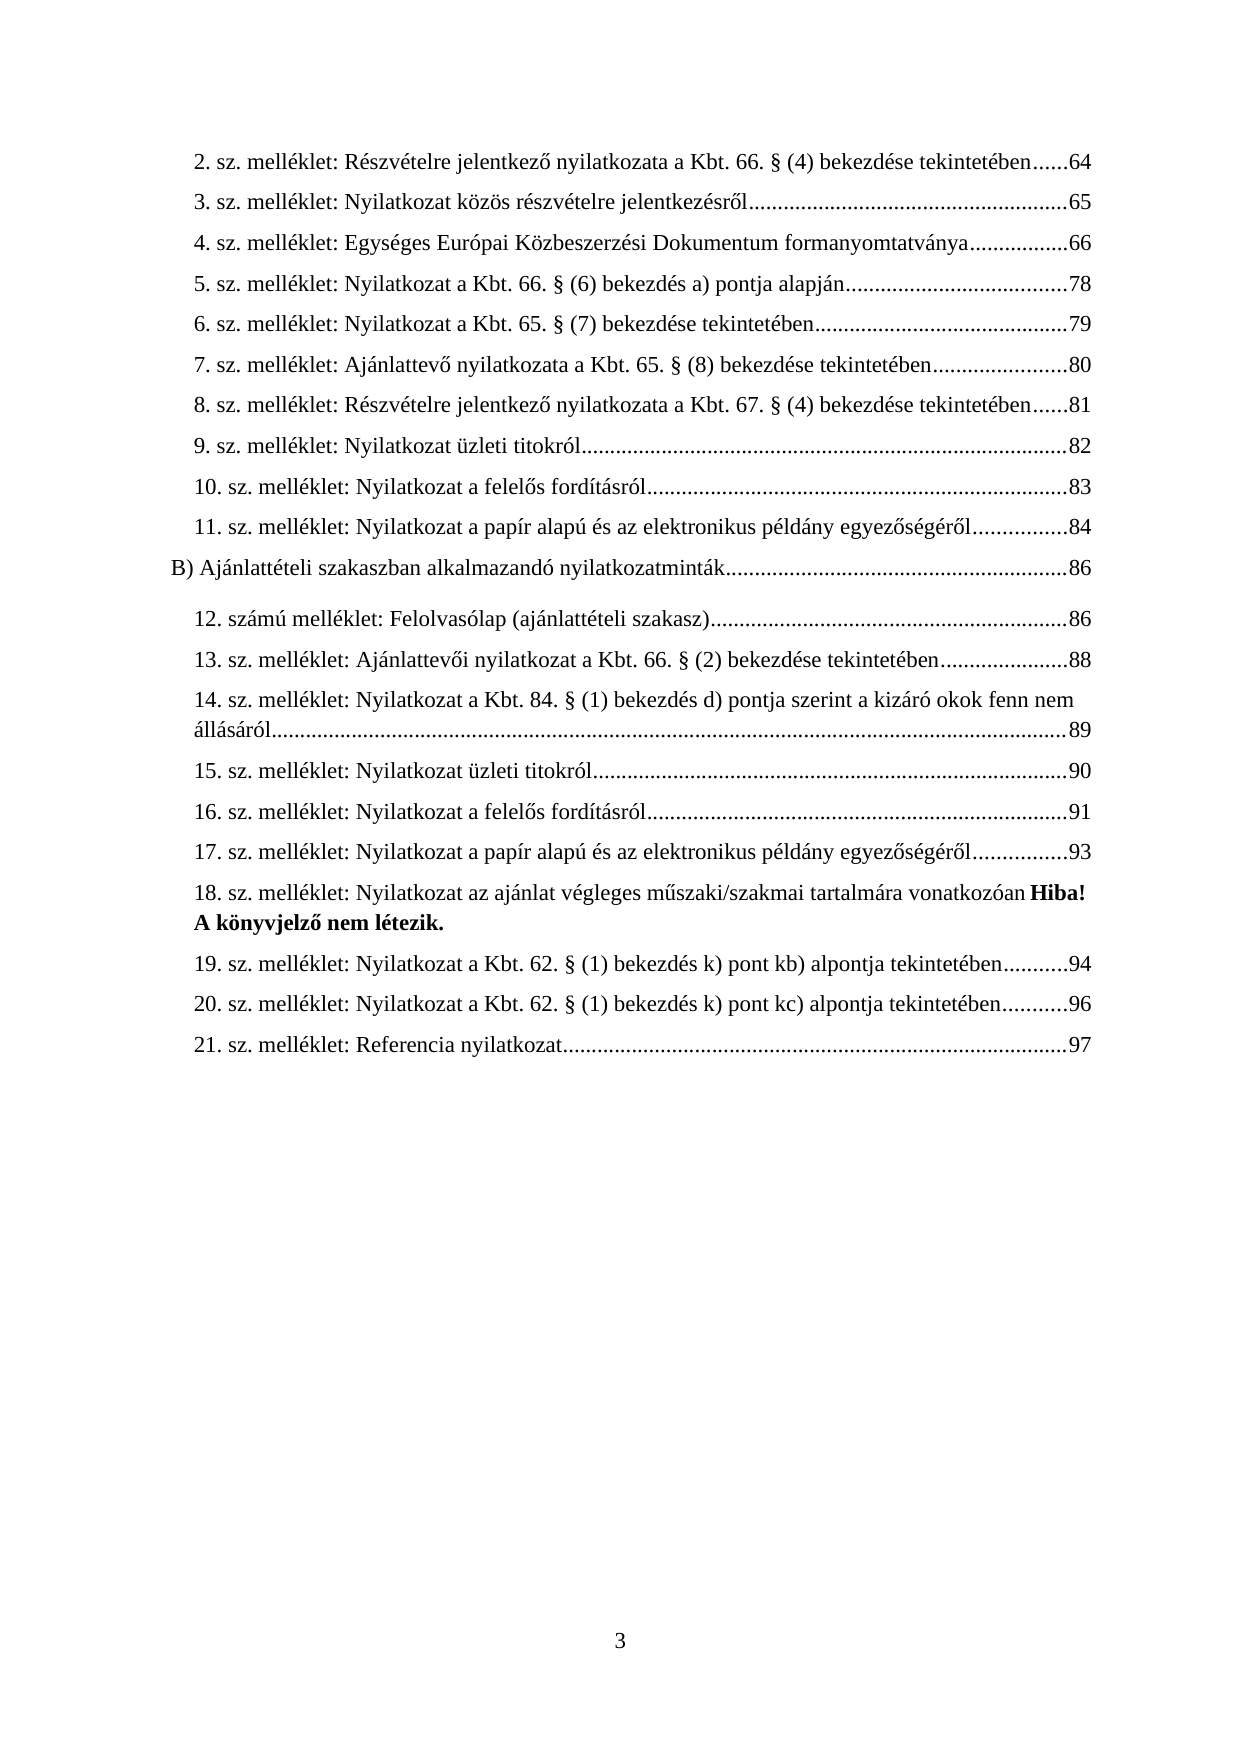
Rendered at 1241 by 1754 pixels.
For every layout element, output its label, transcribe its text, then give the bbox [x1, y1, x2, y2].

text 4. sz. melléklet: Egységes Európai Közbeszerzési Dokumentum formanyomtatványa 66 [193, 229, 1092, 255]
text 10. sz. melléklet: Nyilatkozat a felelős fordításról 83 [193, 473, 1092, 499]
text 5. sz. melléklet: Nyilatkozat a Kbt. 66. § (6) bekezdés a) pontja alapján 78 [193, 269, 1092, 296]
text 19. sz. melléklet: Nyilatkozat a Kbt. 62. § (1) bekezdés k) pont kb) alpontja tekintetében 94 [193, 950, 1092, 976]
text 14. sz. melléklet: Nyilatkozat a Kbt. 84. § (1) bekezdés d) pontja szerint a kizáró okok fenn nem állásáról 89 [193, 686, 1092, 743]
text 6. sz. melléklet: Nyilatkozat a Kbt. 65. § (7) bekezdése tekintetében 79 [193, 310, 1092, 337]
text 8. sz. melléklet: Részvételre jelentkező nyilatkozata a Kbt. 67. § (4) bekezdése tekintetében 81 [193, 391, 1092, 418]
text 11. sz. melléklet: Nyilatkozat a papír alapú és az elektronikus példány egyezőségéről 84 [193, 513, 1092, 540]
text 21. sz. melléklet: Referencia nyilatkozat 97 [193, 1031, 1092, 1057]
text 13. sz. melléklet: Ajánlattevői nyilatkozat a Kbt. 66. § (2) bekezdése tekintetében 88 [193, 646, 1092, 672]
text 15. sz. melléklet: Nyilatkozat üzleti titokról 90 [193, 757, 1092, 783]
text 3. sz. melléklet: Nyilatkozat közös részvételre jelentkezésről 65 [193, 188, 1092, 215]
text B) Ajánlattételi szakaszban alkalmazandó nyilatkozatminták 86 [171, 554, 1092, 580]
text 17. sz. melléklet: Nyilatkozat a papír alapú és az elektronikus példány egyezőségéről 93 [193, 838, 1092, 865]
text 7. sz. melléklet: Ajánlattevő nyilatkozata a Kbt. 65. § (8) bekezdése tekintetében 80 [193, 351, 1092, 377]
text 16. sz. melléklet: Nyilatkozat a felelős fordításról 91 [193, 798, 1092, 824]
text 12. számú melléklet: Felolvasólap (ajánlattételi szakasz) 86 [193, 605, 1092, 631]
text 18. sz. melléklet: Nyilatkozat az ajánlat végleges műszaki/szakmai tartalmára vonatkozóan Hiba! A könyvjelző nem létezik. [193, 879, 1092, 936]
text 20. sz. melléklet: Nyilatkozat a Kbt. 62. § (1) bekezdés k) pont kc) alpontja tekintetében 96 [193, 990, 1092, 1017]
text 9. sz. melléklet: Nyilatkozat üzleti titokról 82 [193, 432, 1092, 458]
text 2. sz. melléklet: Részvételre jelentkező nyilatkozata a Kbt. 66. § (4) bekezdése tekintetében 64 [193, 148, 1092, 174]
